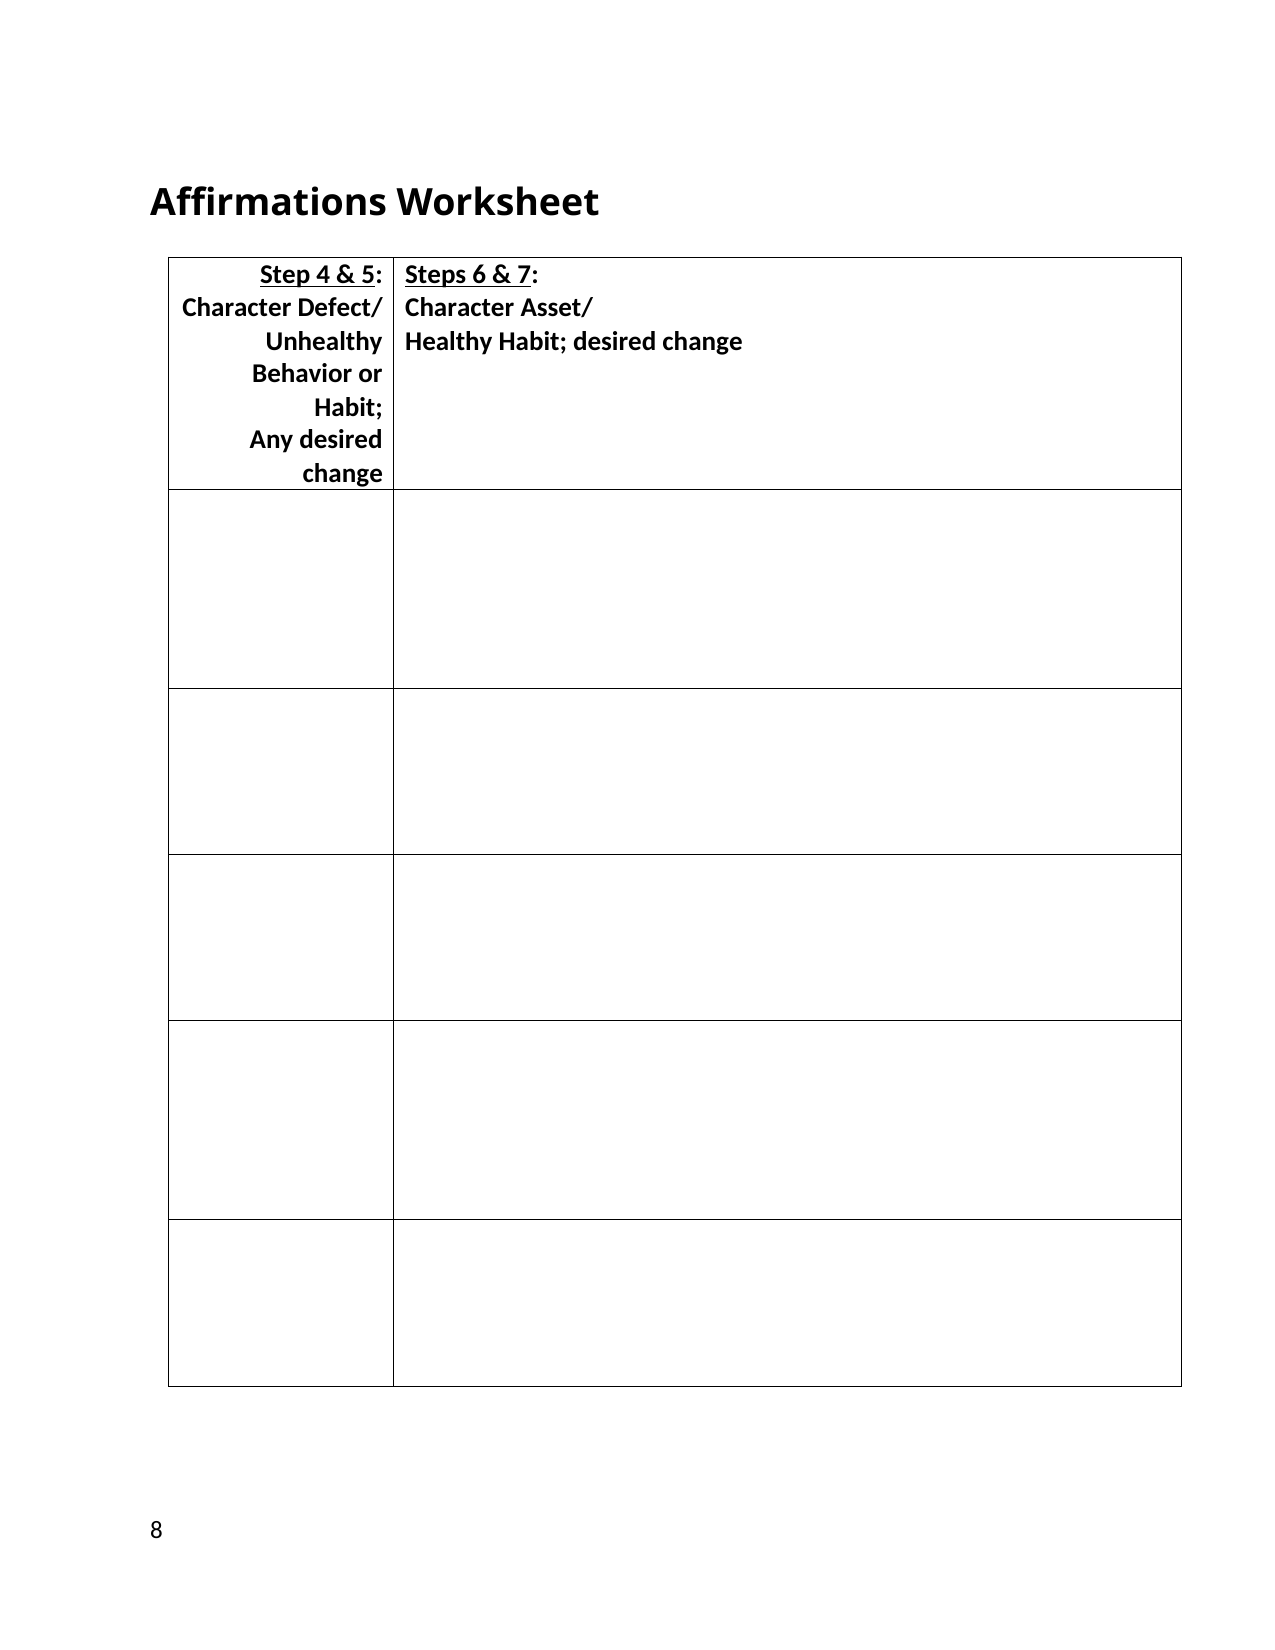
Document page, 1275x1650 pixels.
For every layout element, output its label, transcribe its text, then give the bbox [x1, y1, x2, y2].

table_cell [169, 1220, 393, 1386]
table_cell [394, 689, 1181, 854]
table_cell [169, 689, 393, 854]
table_cell [394, 1021, 1181, 1219]
table_cell [169, 855, 393, 1020]
table_header Steps 6 & 7: Character Asset/ Healthy Habit; desired change [394, 258, 1181, 489]
table_cell [394, 490, 1181, 688]
subtitle Affirmations Worksheet [150, 175, 1125, 226]
table_cell [394, 1220, 1181, 1386]
table_cell [169, 490, 393, 688]
table_cell [394, 855, 1181, 1020]
table_cell [169, 1021, 393, 1219]
table_header Step 4 & 5: Character Defect/ Unhealthy Behavior or Habit; Any desired change [169, 258, 393, 489]
